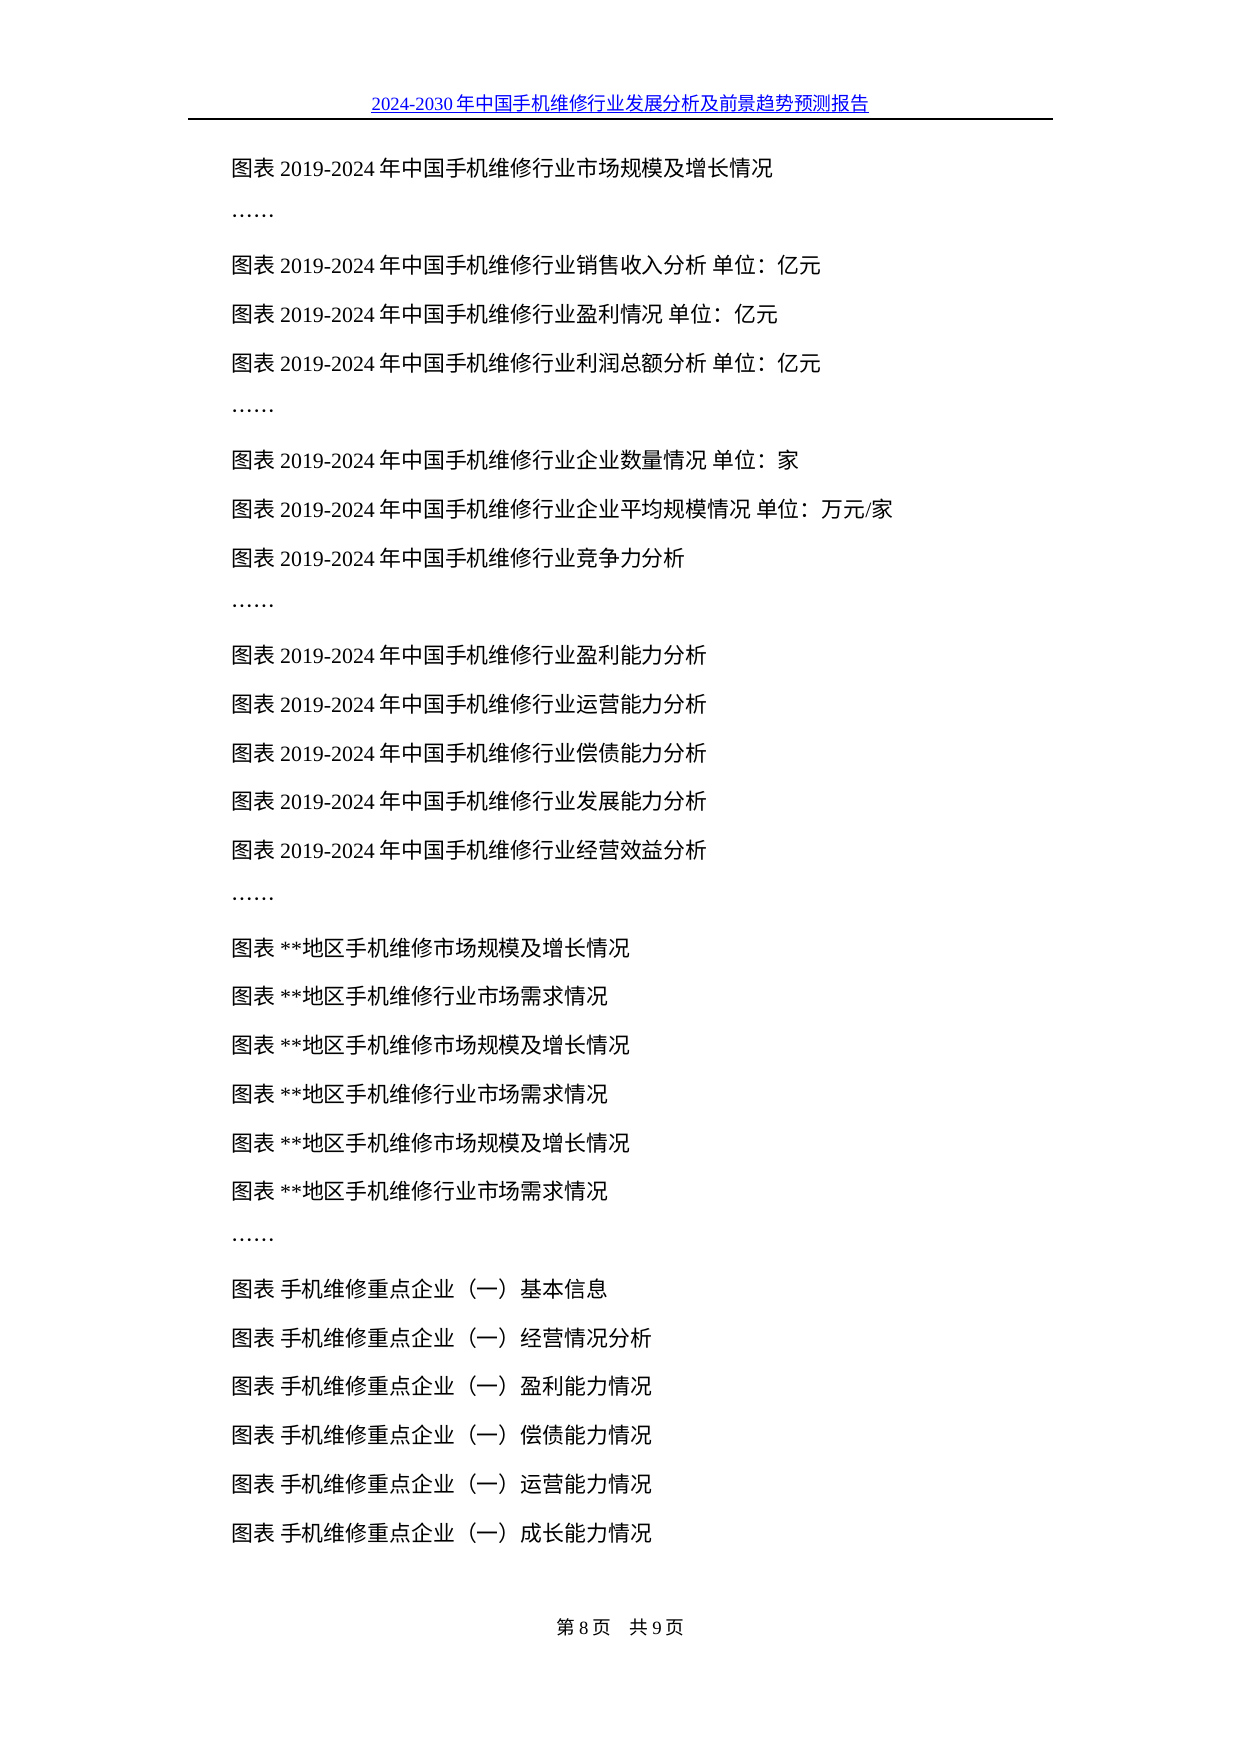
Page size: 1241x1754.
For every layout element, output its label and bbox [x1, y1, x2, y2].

text [187, 150, 1053, 1548]
